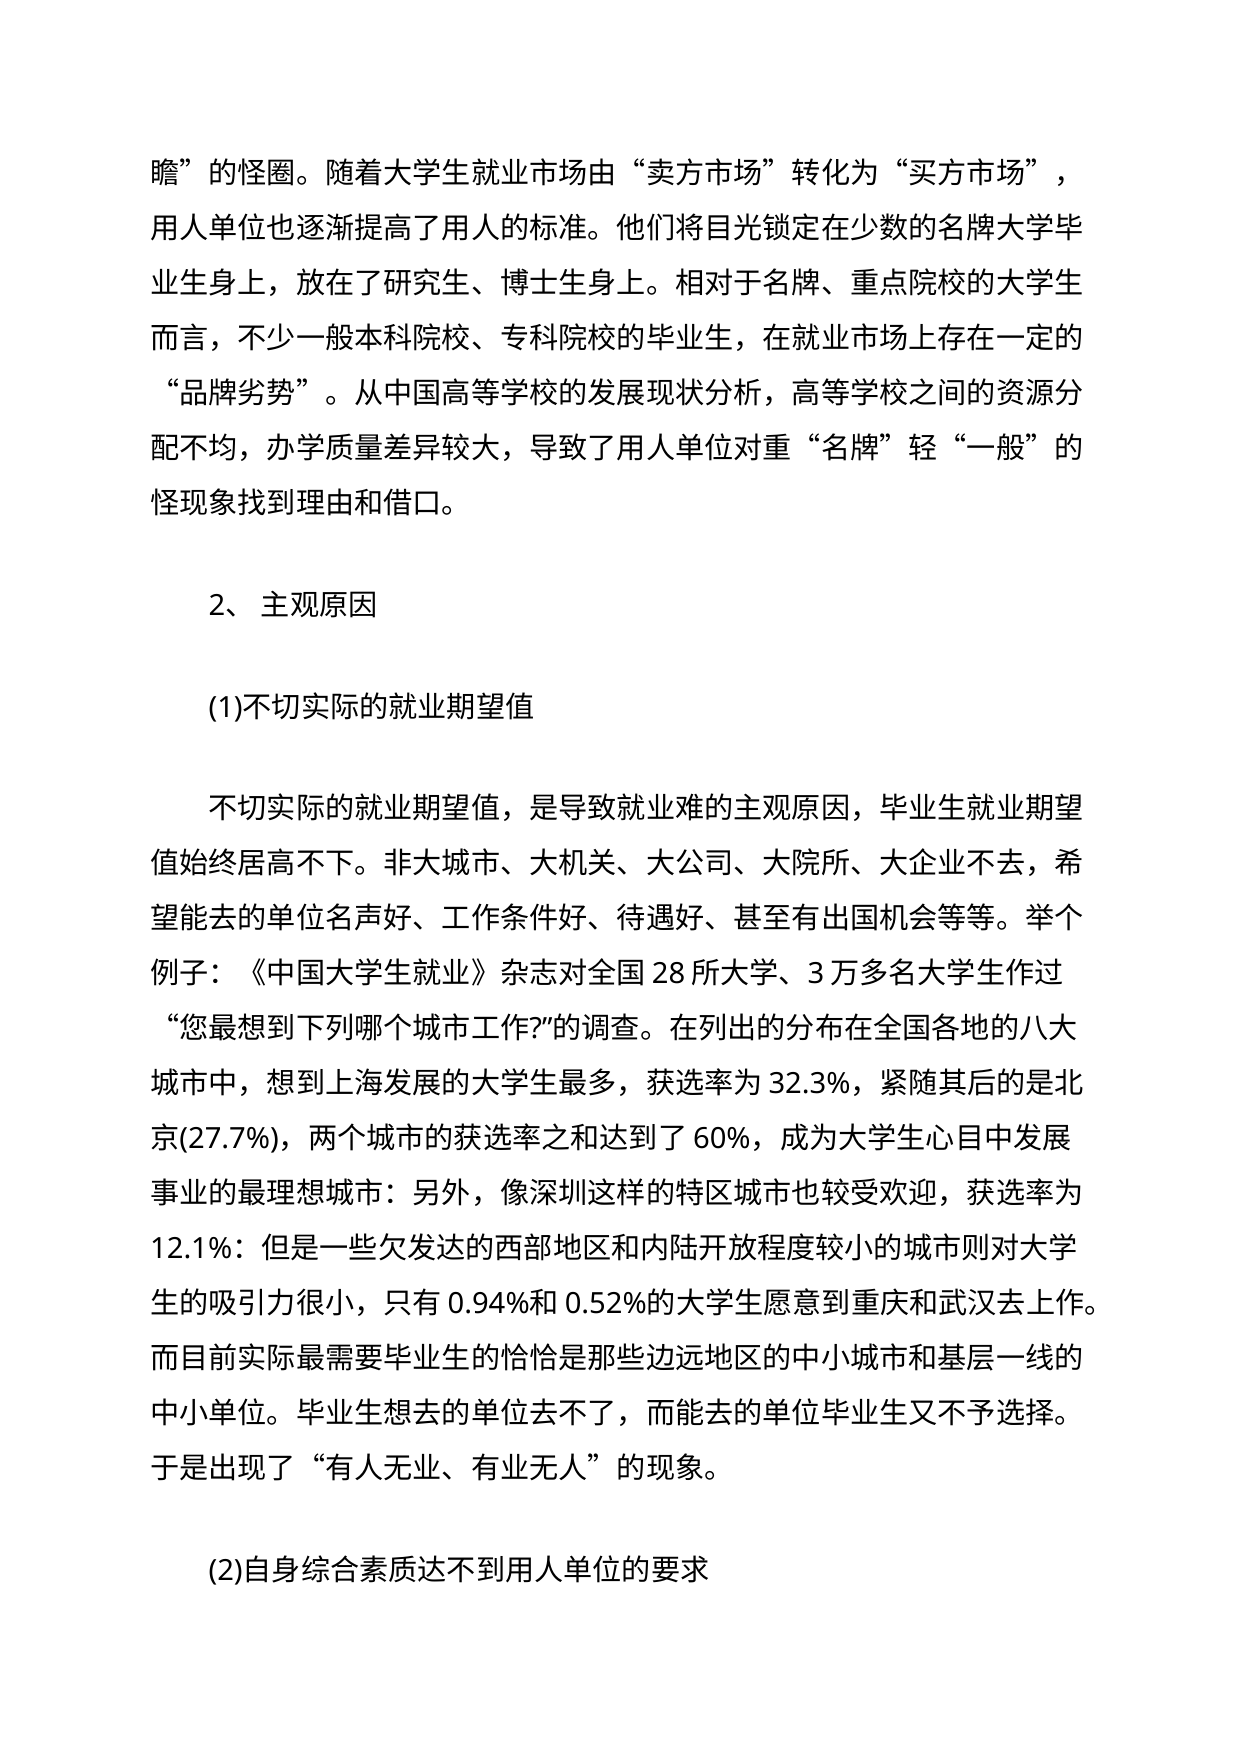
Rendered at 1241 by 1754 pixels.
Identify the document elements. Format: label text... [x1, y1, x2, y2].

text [150, 150, 1090, 522]
text (1)不切实际的就业期望值 [150, 683, 1090, 726]
text 2、 主观原因 [150, 581, 1090, 623]
text 不切实际的就业期望值，是导致就业难的主观原因，毕业生就业期望值始终居高不下。非大城市、大机关、大公司、大院所、大企业不去，希望能去的单位名声好、工作条件好、待遇好、甚至有出国机会等等。举个例子：《中国大学生就业》杂志对全国28所大学、3万多名大学生作过“您最想到下列哪个城市工作?”的调查。在列出的分布在全国各地的八大城市中，想到上海发展的大学生最多，获选率为32.3%，紧随其后的是北京(27.7%)，两个城市的获选率之和达到了60%，成为大学生心目中发展事业的最理想城市：另外，像深圳这样的特区城市也较受欢迎，获选率为12.1%：但是一些欠发达的西部地区和内陆开放程度较小的城市则对大学生的吸引力很小，只有0.94%和0.52%的大学生愿意到重庆和武汉去上作。而目前实际最需要毕业生的恰恰是那些边远地区的中小城市和基层一线的中小单位。毕业生想去的单位去不了，而能去的单位毕业生又不予选择。于是出现了“有人无业、有业无人”的现象。 [150, 785, 1090, 1487]
text (2)自身综合素质达不到用人单位的要求 [150, 1546, 1090, 1589]
